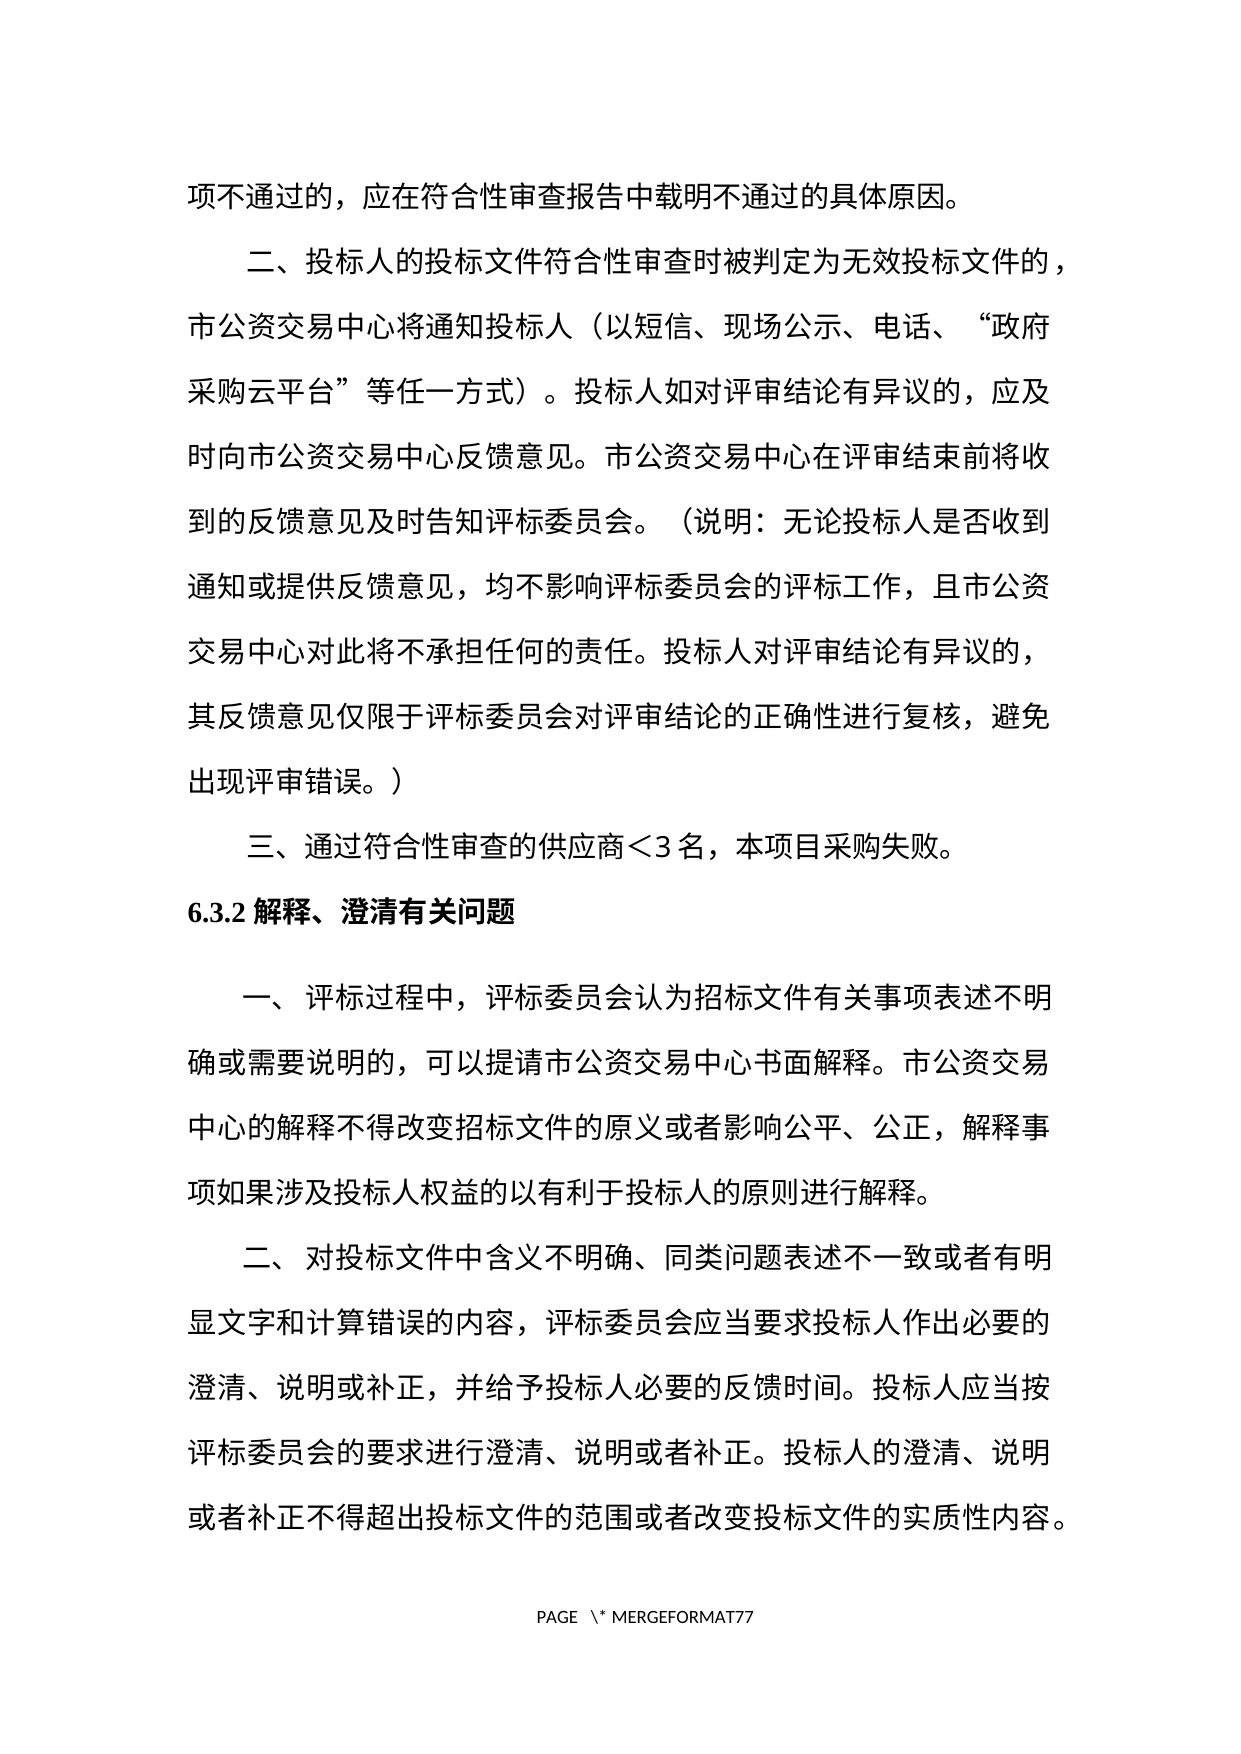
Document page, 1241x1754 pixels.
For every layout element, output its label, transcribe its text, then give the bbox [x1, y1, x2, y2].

text 二、投标人的投标文件符合性审查时被判定为无效投标文件的，市公资交易中心将通知投标人（以短信、现场公示、电话、“政府采购云平台”等任一方式）。投标人如对评审结论有异议的，应及时向市公资交易中心反馈意见。市公资交易中心在评审结束前将收到的反馈意见及时告知评标委员会。（说明：无论投标人是否收到通知或提供反馈意见，均不影响评标委员会的评标工作，且市公资交易中心对此将不承担任何的责任。投标人对评审结论有异议的，其反馈意见仅限于评标委员会对评审结论的正确性进行复核，避免出现评审错误。） [187, 227, 1053, 812]
list 评标过程中，评标委员会认为招标文件有关事项表述不明确或需要说明的，可以提请市公资交易中心书面解释。市公资交易中心的解释不得改变招标文件的原义或者影响公平、公正，解释事项如果涉及投标人权益的以有利于投标人的原则进行解释。 [187, 963, 1053, 1223]
text 三、通过符合性审查的供应商＜3名，本项目采购失败。 [187, 812, 1053, 877]
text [187, 162, 1053, 227]
list 解释、澄清有关问题 [187, 877, 1053, 942]
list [187, 1223, 1053, 1548]
